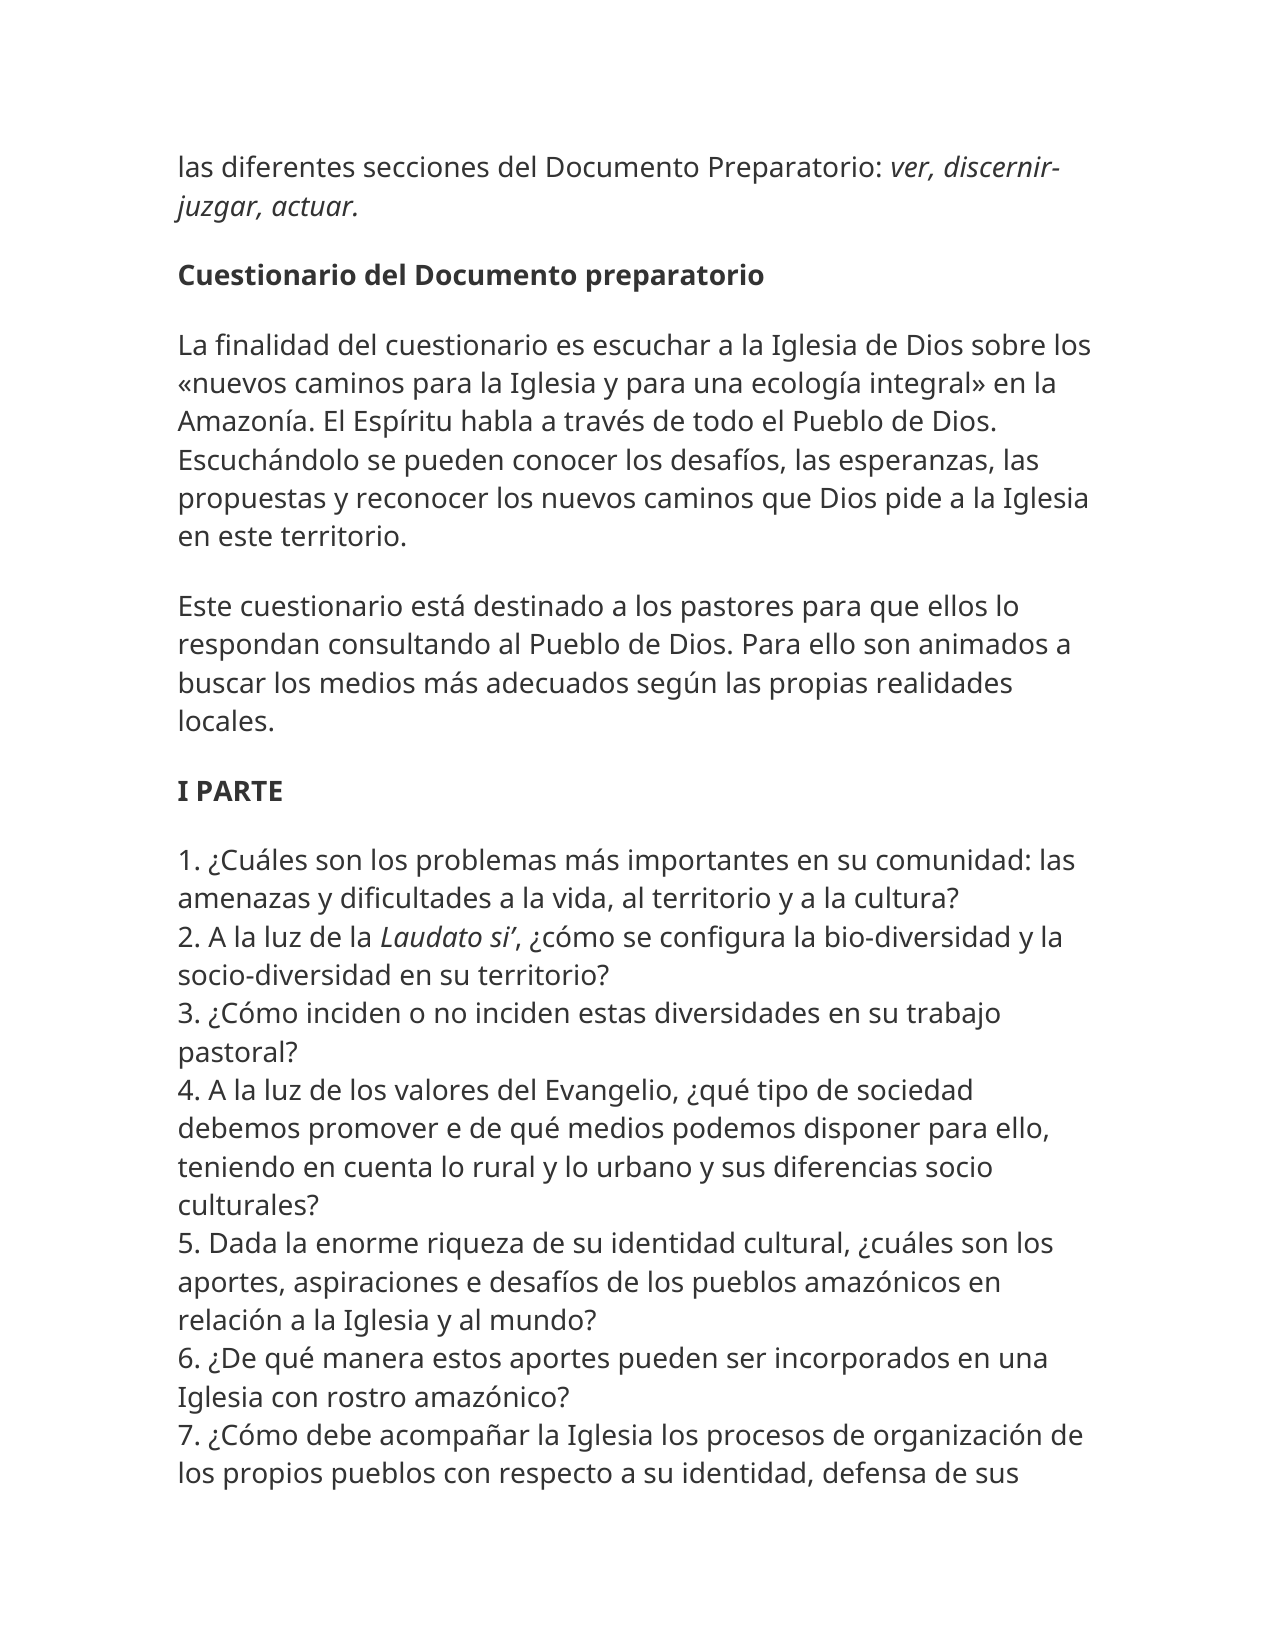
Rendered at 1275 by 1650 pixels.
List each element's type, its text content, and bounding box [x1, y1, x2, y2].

text Este cuestionario está destinado a los pastores para que ellos lo respondan consultando al Pueblo de Dios. Para ello son animados a buscar los medios más adecuados según las propias realidades locales. [177, 586, 1098, 740]
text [177, 841, 1098, 1492]
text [177, 148, 1098, 224]
text Cuestionario del Documento preparatorio [177, 256, 1098, 294]
text I PARTE [177, 771, 1098, 809]
text La finalidad del cuestionario es escuchar a la Iglesia de Dios sobre los «nuevos caminos para la Iglesia y para una ecología integral» en la Amazonía. El Espíritu habla a través de todo el Pueblo de Dios. Escuchándolo se pueden conocer los desafíos, las esperanzas, las propuestas y reconocer los nuevos caminos que Dios pide a la Iglesia en este territorio. [177, 325, 1098, 555]
